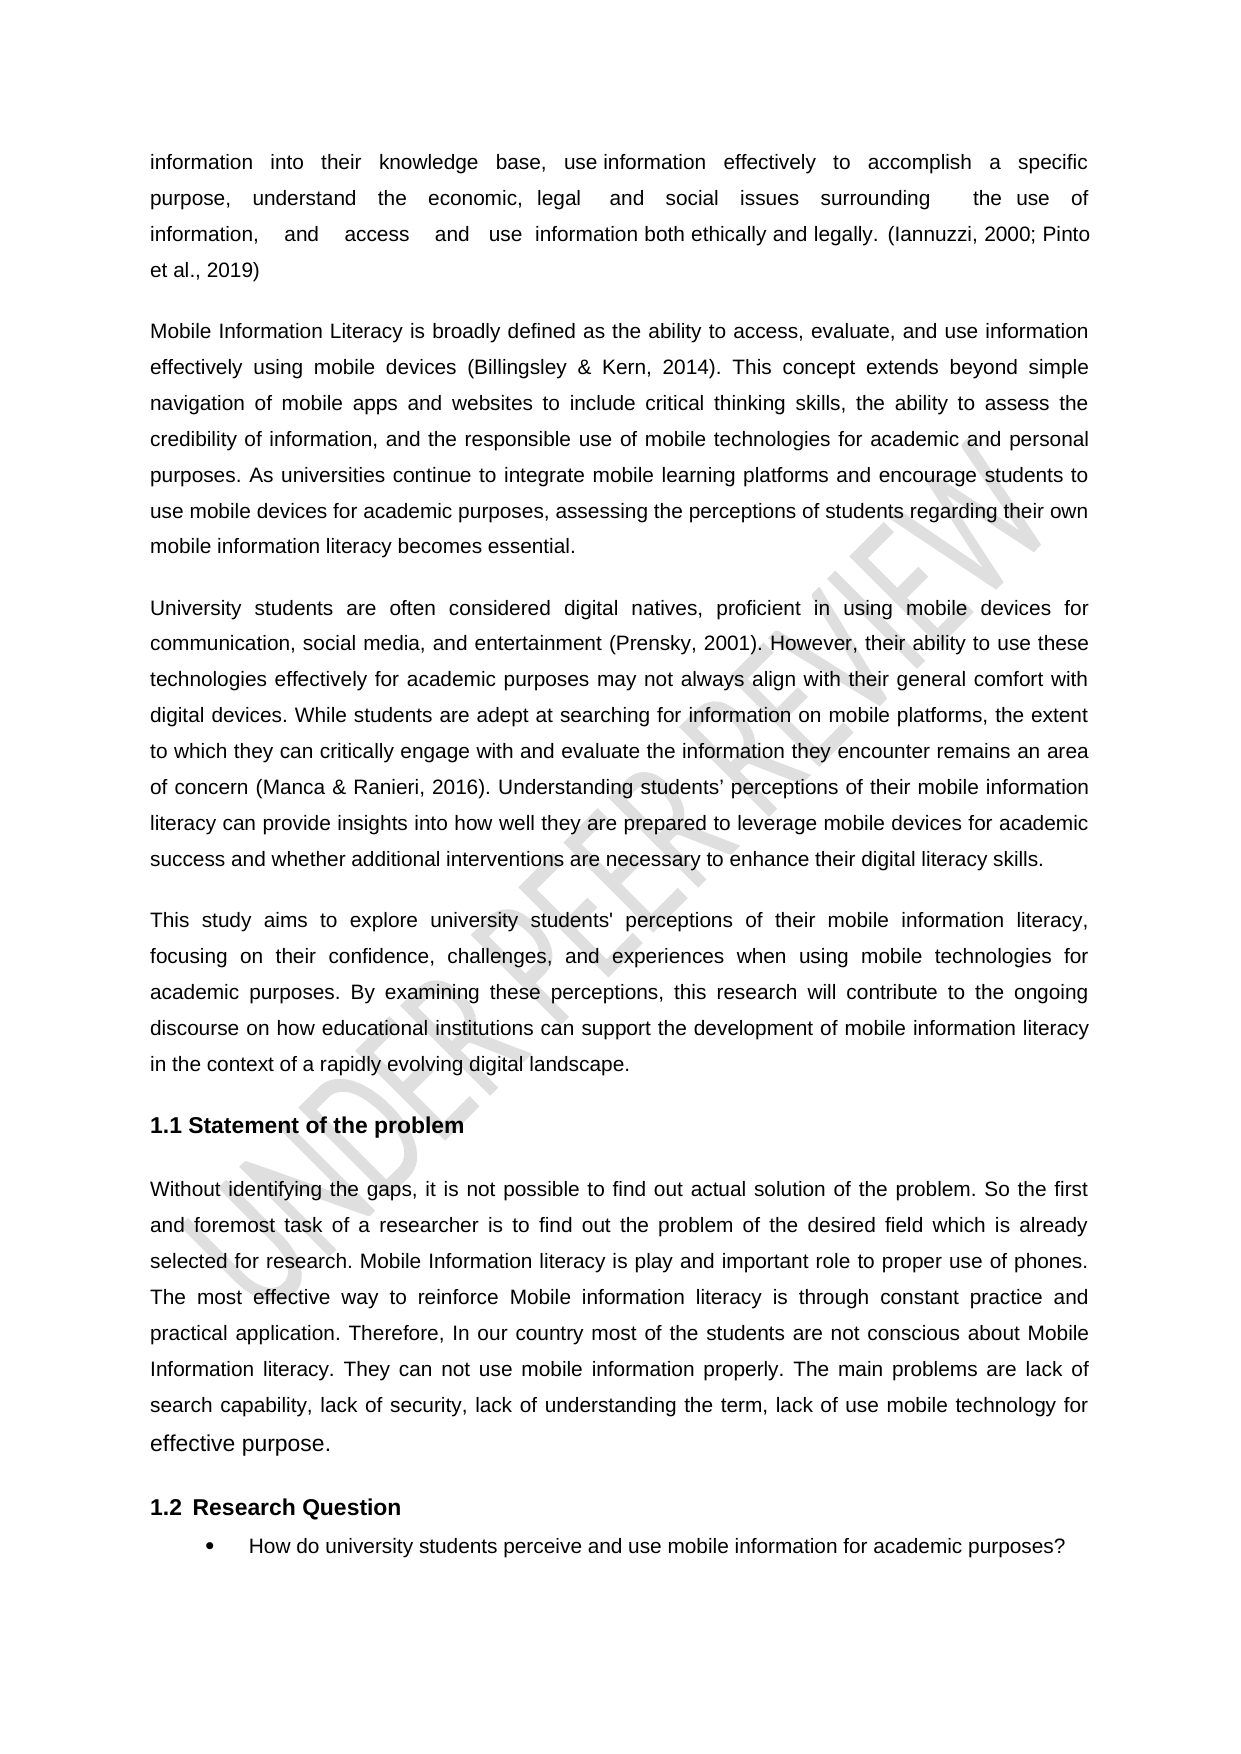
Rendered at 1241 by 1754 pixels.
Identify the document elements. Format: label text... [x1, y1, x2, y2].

text 1.1 Statement of the problem [150, 1112, 1090, 1139]
list How do university students perceive and use mobile information for academic purposes? [206, 1534, 1090, 1558]
text Without identifying the gaps, it is not possible to find out actual solution of the problem. So the first and foremost task of a researcher is to find out the problem of the desired field which is already selected for research. Mobile Information literacy is play and important role to proper use of phones. The most effective way to reinforce Mobile information literacy is through constant practice and practical application. Therefore, In our country most of the students are not conscious about Mobile Information literacy. They can not use mobile information properly. The main problems are lack of search capability, lack of security, lack of understanding the term, lack of use mobile technology for effective purpose. [150, 1177, 1090, 1456]
list Research Question [150, 1494, 1090, 1521]
text University students are often considered digital natives, proficient in using mobile devices for communication, social media, and entertainment (Prensky, 2001). However, their ability to use these technologies effectively for academic purposes may not always align with their general comfort with digital devices. While students are adept at searching for information on mobile platforms, the extent to which they can critically engage with and evaluate the information they encounter remains an area of concern (Manca & Ranieri, 2016). Understanding students’ perceptions of their mobile information literacy can provide insights into how well they are prepared to leverage mobile devices for academic success and whether additional interventions are necessary to enhance their digital literacy skills. [150, 595, 1090, 871]
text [150, 150, 1090, 282]
text Mobile Information Literacy is broadly defined as the ability to access, evaluate, and use information effectively using mobile devices (Billingsley & Kern, 2014). This concept extends beyond simple navigation of mobile apps and websites to include critical thinking skills, the ability to assess the credibility of information, and the responsible use of mobile technologies for academic and personal purposes. As universities continue to integrate mobile learning platforms and encourage students to use mobile devices for academic purposes, assessing the perceptions of students regarding their own mobile information literacy becomes essential. [150, 319, 1090, 558]
text This study aims to explore university students' perceptions of their mobile information literacy, focusing on their confidence, challenges, and experiences when using mobile technologies for academic purposes. By examining these perceptions, this research will contribute to the ongoing discourse on how educational institutions can support the development of mobile information literacy in the context of a rapidly evolving digital landscape. [150, 908, 1090, 1076]
